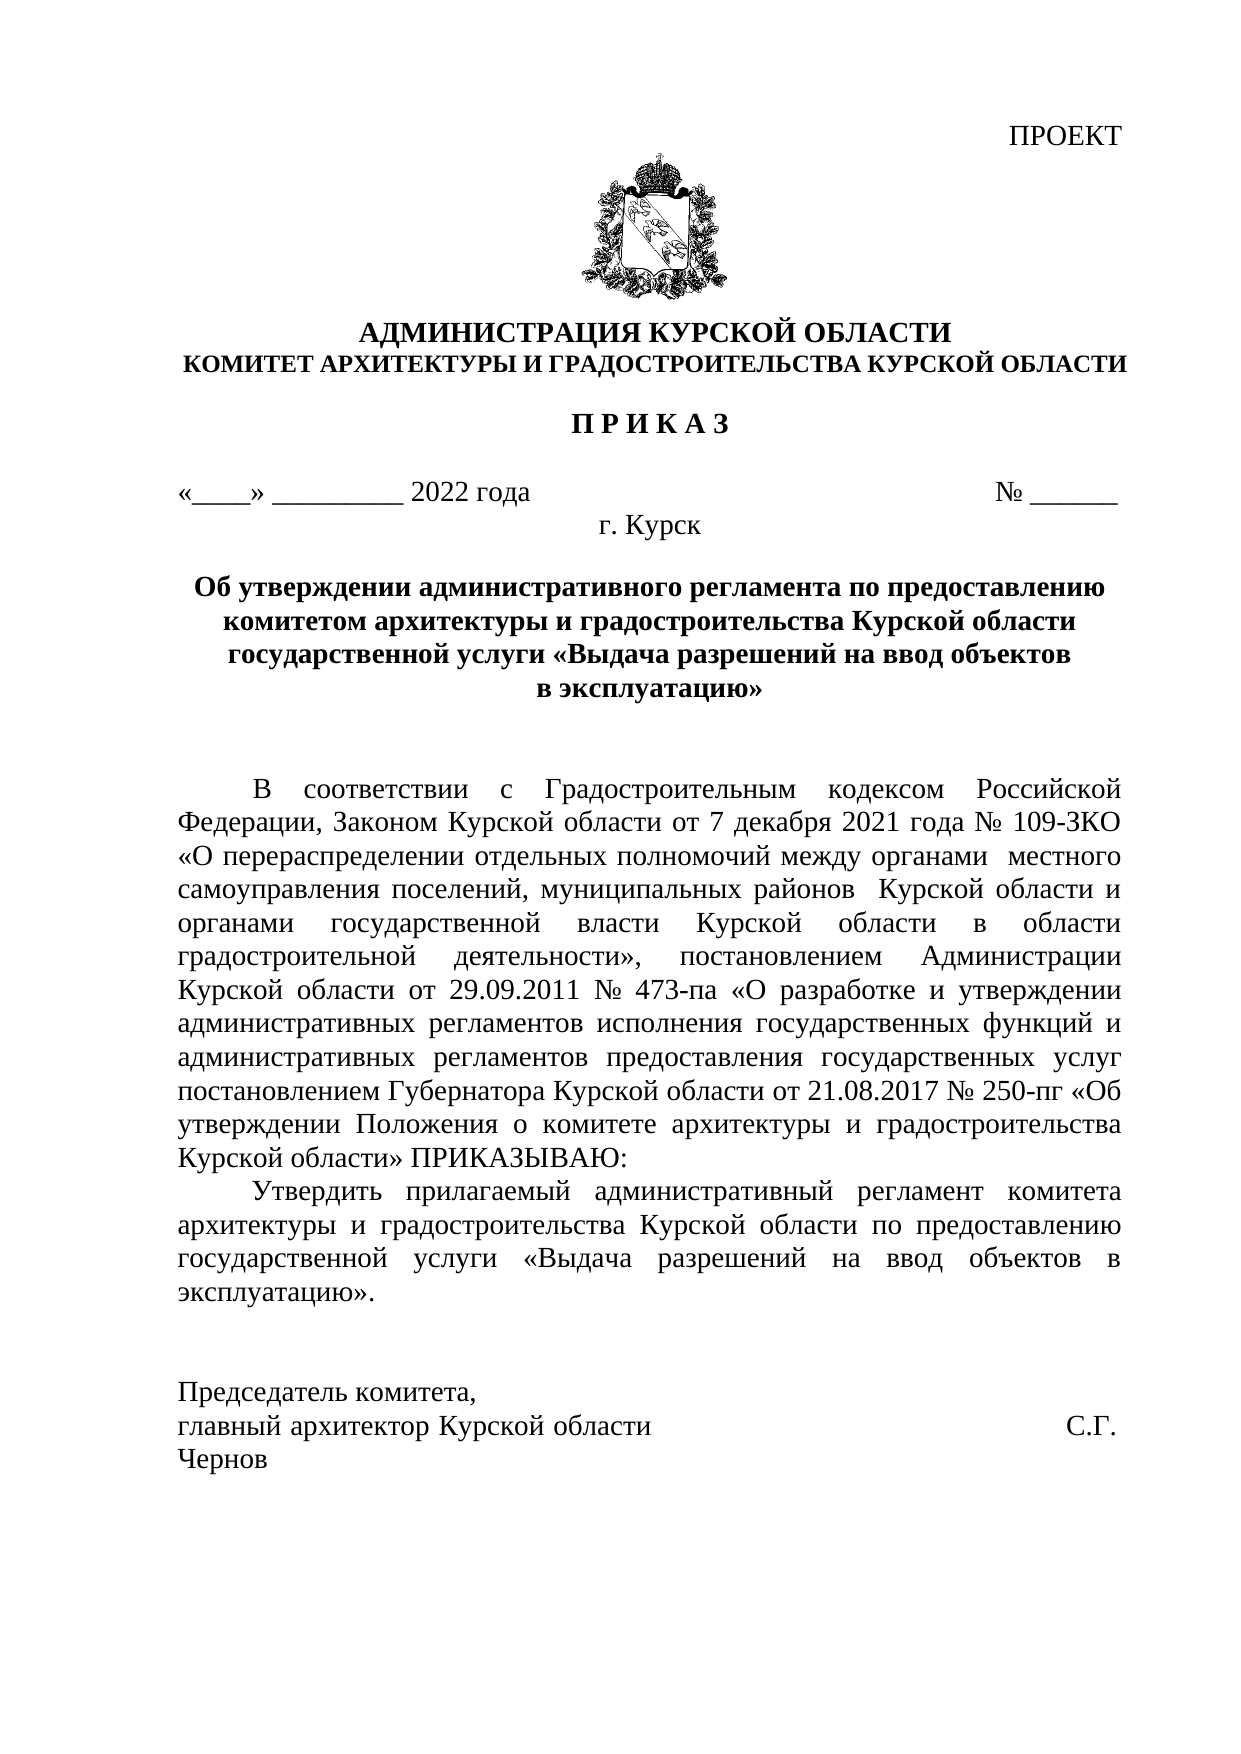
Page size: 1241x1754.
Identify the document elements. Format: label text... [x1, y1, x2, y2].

text Утвердить прилагаемый административный регламент комитета архитектуры и градостроительства Курской области по предоставлению государственной услуги «Выдача разрешений на ввод объектов в эксплуатацию». [177, 1173, 1122, 1307]
text П Р И К А З [177, 407, 1122, 440]
text г. Курск [177, 507, 1122, 541]
text КОМИТЕТ АРХИТЕКТУРЫ И ГРАДОСТРОИТЕЛЬСТВА КУРСКОЙ ОБЛАСТИ [177, 349, 1133, 378]
text АДМИНИСТРАЦИЯ КУРСКОЙ ОБЛАСТИ [177, 316, 1133, 349]
text Председатель комитета, [177, 1374, 1122, 1408]
text «____» _________ 2022 года № ______ [177, 474, 1122, 507]
text главный архитектор Курской области С.Г. Чернов [177, 1408, 1122, 1475]
picture [578, 151, 733, 302]
text В соответствии с Градостроительным кодексом Российской Федерации, Законом Курской области от 7 декабря 2021 года № 109-ЗКО «О перераспределении отдельных полномочий между органами местного самоуправления поселений, муниципальных районов Курской области и органами государственной власти Курской области в области градостроительной деятельности», постановлением Администрации Курской области от 29.09.2011 № 473-па «О разработке и утверждении административных регламентов исполнения государственных функций и административных регламентов предоставления государственных услуг постановлением Губернатора Курской области от 21.08.2017 № 250-пг «Об утверждении Положения о комитете архитектуры и градостроительства Курской области» ПРИКАЗЫВАЮ: [177, 771, 1122, 1173]
text ПРОЕКТ [177, 118, 1122, 152]
text в эксплуатацию» [177, 670, 1122, 704]
text Об утверждении административного регламента по предоставлению комитетом архитектуры и градостроительства Курской области государственной услуги «Выдача разрешений на ввод объектов [177, 569, 1122, 670]
